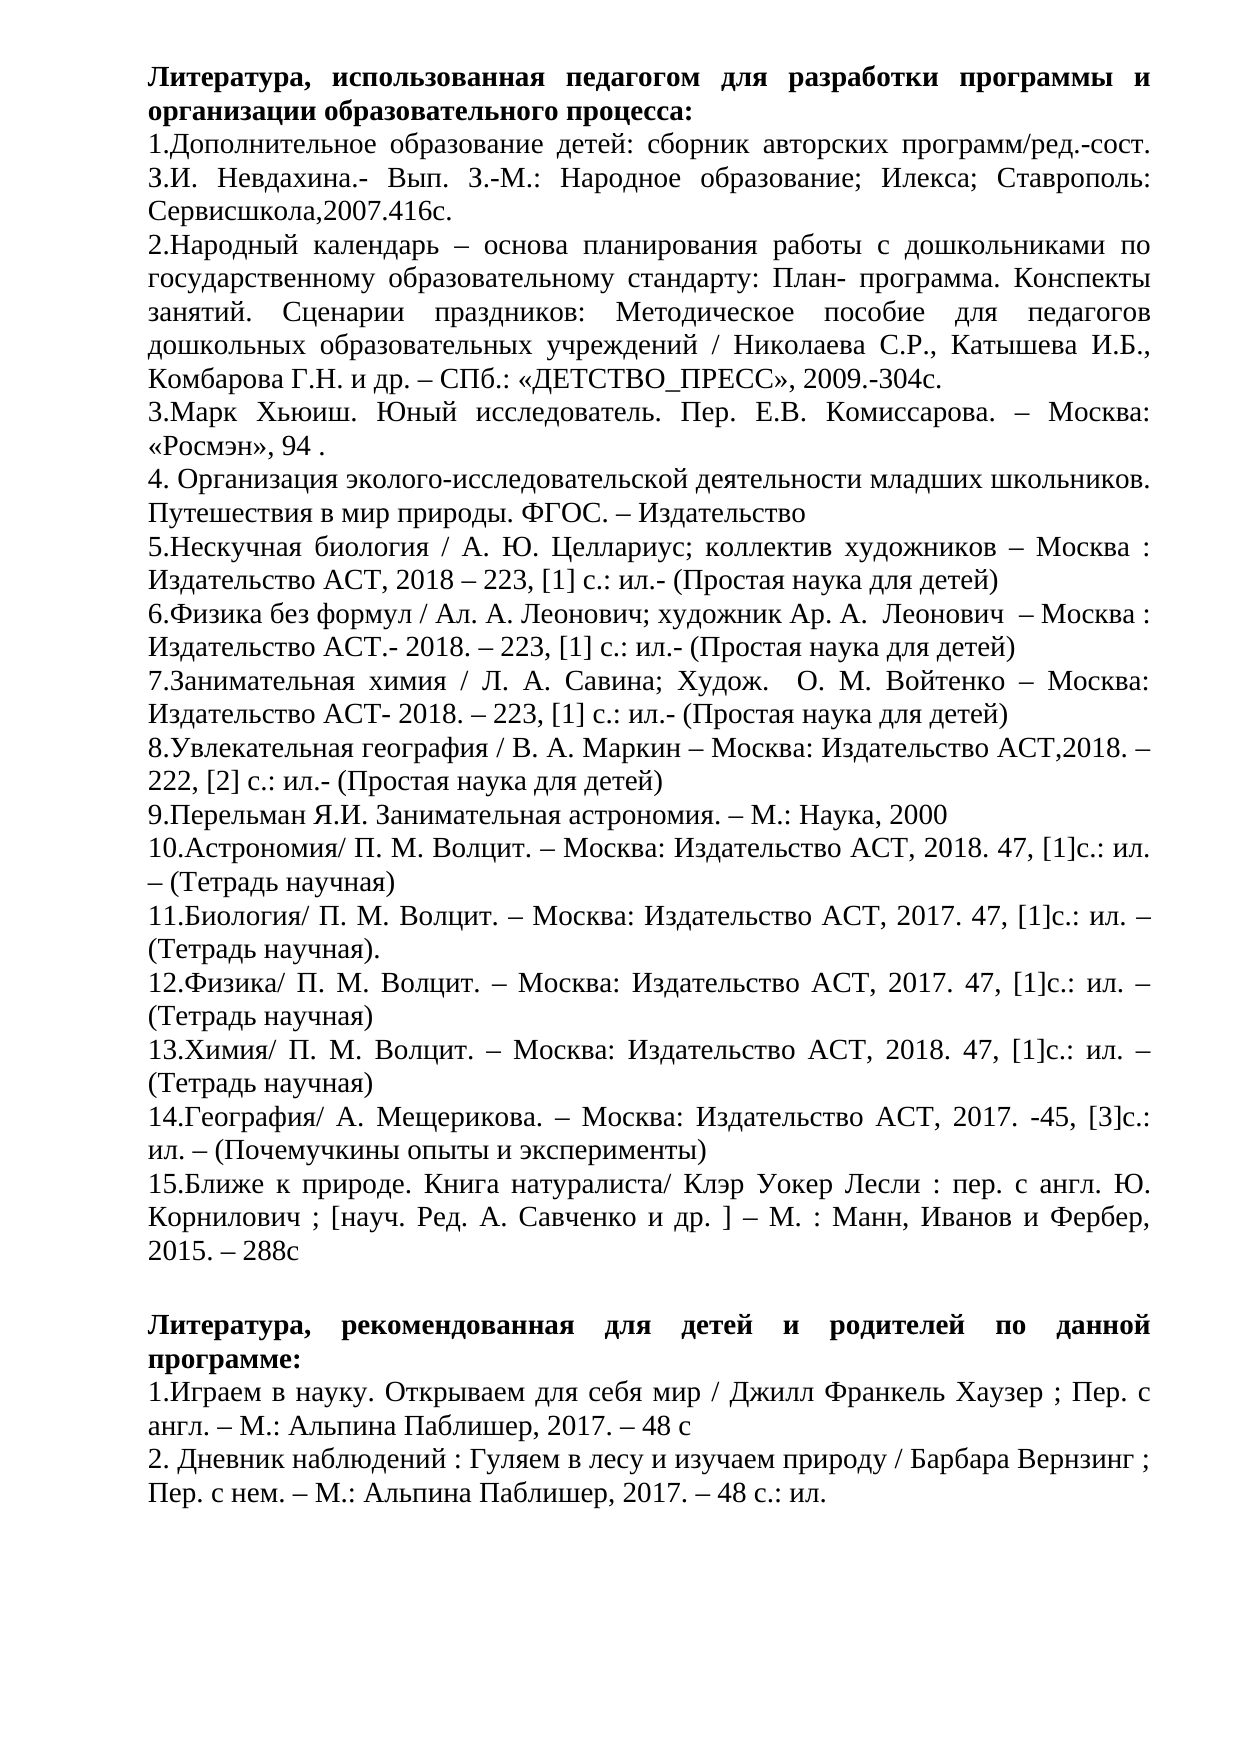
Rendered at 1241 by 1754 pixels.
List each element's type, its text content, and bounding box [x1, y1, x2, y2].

text 6.Физика без формул / Ал. А. Леонович; художник Ар. А. Леонович – Москва : Издательство АСТ.- 2018. – 223, [1] с.: ил.- (Простая наука для детей) [148, 596, 1152, 663]
text 9.Перельман Я.И. Занимательная астрономия. – М.: Наука, 2000 [148, 797, 1152, 831]
text 11.Биология/ П. М. Волцит. – Москва: Издательство АСТ, 2017. 47, [1]с.: ил. – (Тетрадь научная). [148, 898, 1152, 965]
text 2.Народный календарь – основа планирования работы с дошкольниками по государственному образовательному стандарту: План- программа. Конспекты занятий. Сценарии праздников: Методическое пособие для педагогов дошкольных образовательных учреждений / Николаева С.Р., Катышева И.Б., Комбарова Г.Н. и др. – СПб.: «ДЕТСТВО_ПРЕСС», 2009.-304с. [148, 227, 1152, 394]
text 15.Ближе к природе. Книга натуралиста/ Клэр Уокер Лесли : пер. с англ. Ю. Корнилович ; [науч. Ред. А. Савченко и др. ] – М. : Манн, Иванов и Фербер, 2015. – 288с [148, 1166, 1152, 1267]
text 2. Дневник наблюдений : Гуляем в лесу и изучаем природу / Барбара Вернзинг ; Пер. с нем. – М.: Альпина Паблишер, 2017. – 48 с.: ил. [148, 1442, 1152, 1509]
text 3.Марк Хьюиш. Юный исследователь. Пер. Е.В. Комиссарова. – Москва: «Росмэн», 94 . [148, 394, 1152, 462]
text 1.Играем в науку. Открываем для себя мир / Джилл Франкель Хаузер ; Пер. с англ. – М.: Альпина Паблишер, 2017. – 48 с [148, 1374, 1152, 1442]
text 14.География/ А. Мещерикова. – Москва: Издательство АСТ, 2017. -45, [3]с.: ил. – (Почемучкины опыты и эксперименты) [148, 1099, 1152, 1166]
text Литература, рекомендованная для детей и родителей по данной программе: [148, 1307, 1152, 1374]
text Литература, использованная педагогом для разработки программы и организации образовательного процесса: [148, 59, 1152, 126]
text 8.Увлекательная география / В. А. Маркин – Москва: Издательство АСТ,2018. – 222, [2] с.: ил.- (Простая наука для детей) [148, 730, 1152, 797]
text 12.Физика/ П. М. Волцит. – Москва: Издательство АСТ, 2017. 47, [1]с.: ил. – (Тетрадь научная) [148, 965, 1152, 1032]
text 1.Дополнительное образование детей: сборник авторских программ/ред.-сост. З.И. Невдахина.- Вып. З.-М.: Народное образование; Илекса; Ставрополь: Сервисшкола,2007.416с. [148, 126, 1152, 227]
text 4. Организация эколого-исследовательской деятельности младших школьников. Путешествия в мир природы. ФГОС. – Издательство [148, 462, 1152, 529]
text 7.Занимательная химия / Л. А. Савина; Худож. О. М. Войтенко – Москва: Издательство АСТ- 2018. – 223, [1] с.: ил.- (Простая наука для детей) [148, 663, 1152, 730]
text 5.Нескучная биология / А. Ю. Целлариус; коллектив художников – Москва : Издательство АСТ, 2018 – 223, [1] с.: ил.- (Простая наука для детей) [148, 529, 1152, 596]
text 10.Астрономия/ П. М. Волцит. – Москва: Издательство АСТ, 2018. 47, [1]с.: ил. – (Тетрадь научная) [148, 831, 1152, 898]
text 13.Химия/ П. М. Волцит. – Москва: Издательство АСТ, 2018. 47, [1]с.: ил. – (Тетрадь научная) [148, 1032, 1152, 1099]
